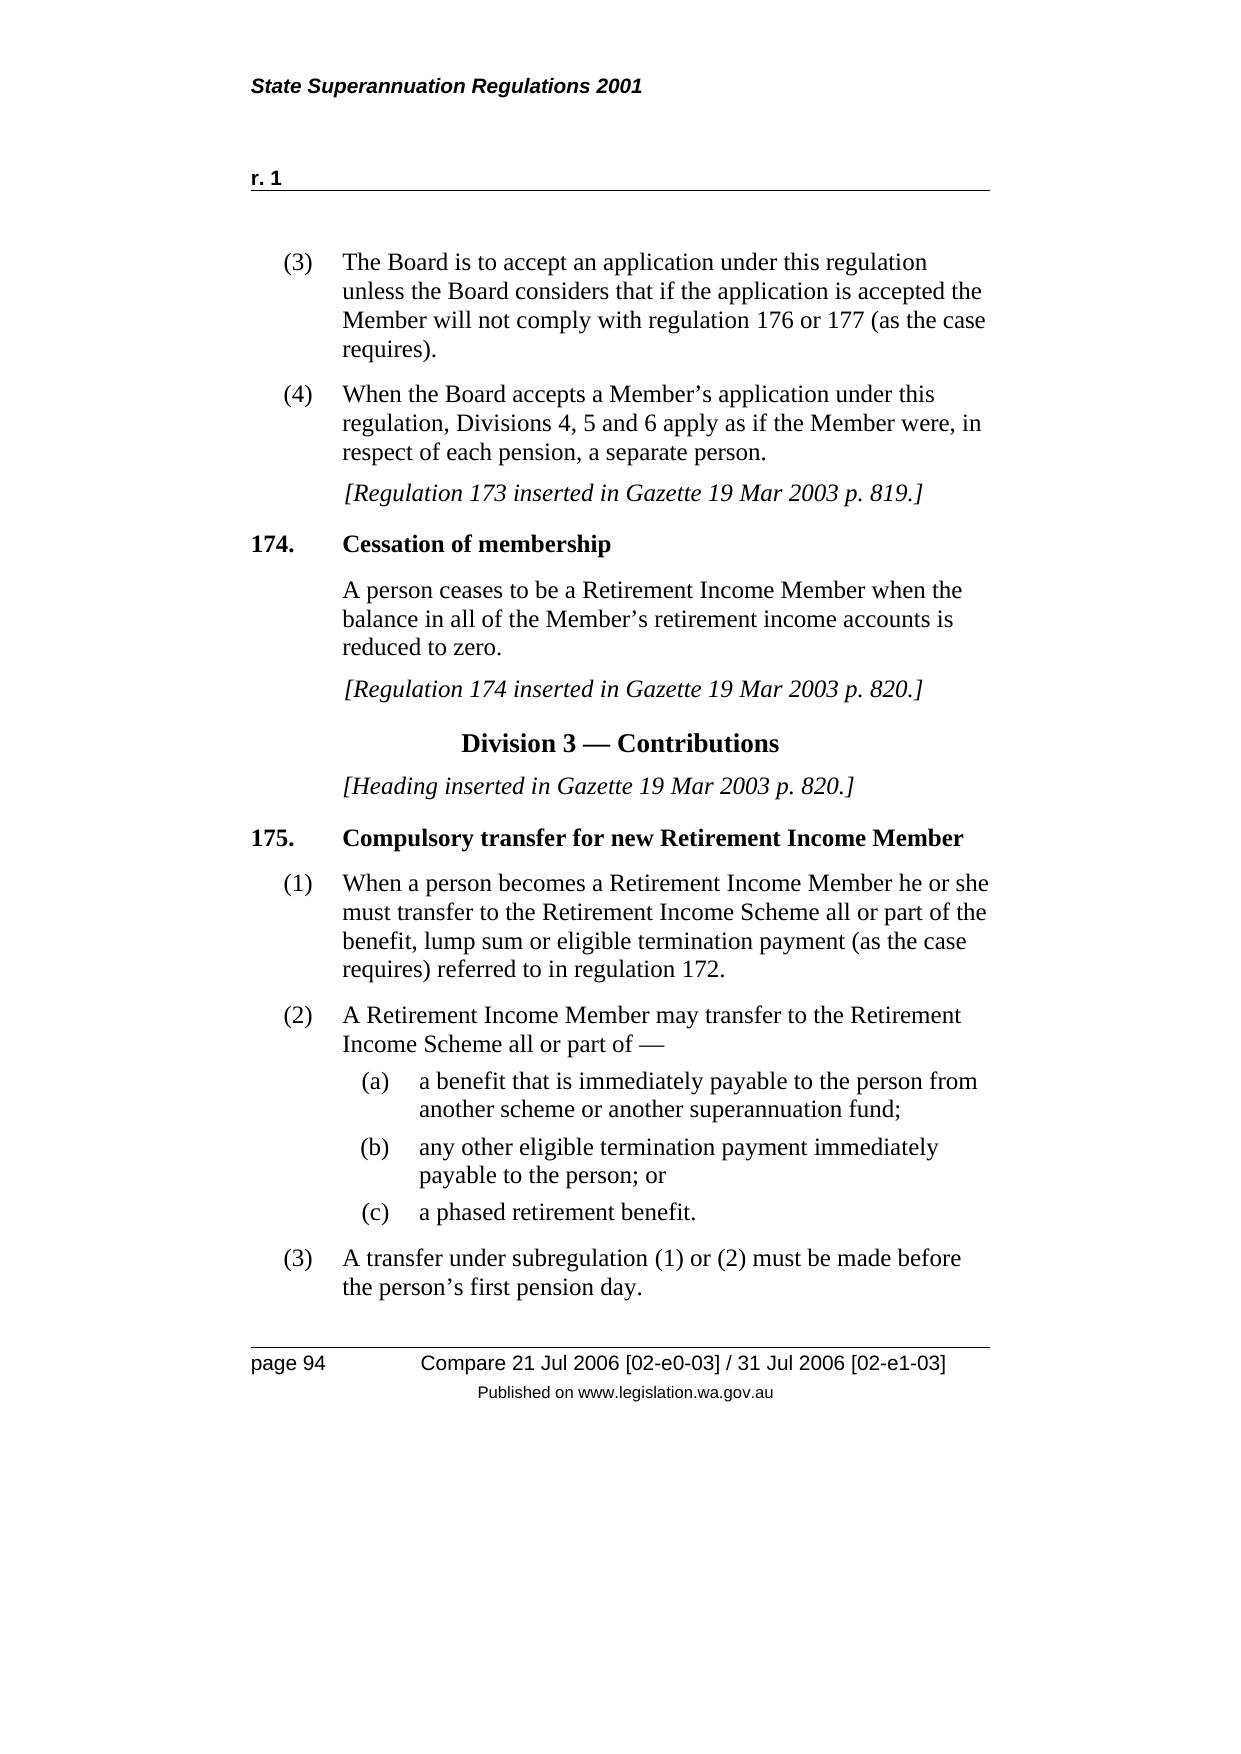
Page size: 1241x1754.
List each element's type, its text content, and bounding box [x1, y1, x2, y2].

subtitle 174. Cessation of membership [251, 529, 990, 558]
text A person ceases to be a Retirement Income Member when the balance in all of the Member’s retirement income accounts is reduced to zero. [251, 575, 990, 661]
text [Regulation 173 inserted in Gazette 19 Mar 2003 p. 819.] [251, 478, 990, 507]
subtitle 175. Compulsory transfer for new Retirement Income Member [251, 823, 990, 852]
text (1) When a person becomes a Retirement Income Member he or she must transfer to the Retirement Income Scheme all or part of the benefit, lump sum or eligible termination payment (as the case requires) referred to in regulation 172. [251, 868, 990, 983]
text (3) The Board is to accept an application under this regulation unless the Board considers that if the application is accepted the Member will not comply with regulation 176 or 177 (as the case requires). [251, 247, 990, 362]
text [Regulation 174 inserted in Gazette 19 Mar 2003 p. 820.] [251, 674, 990, 702]
subtitle [Heading inserted in Gazette 19 Mar 2003 p. 820.] [251, 771, 990, 800]
text (b) any other eligible termination payment immediately payable to the person; or [251, 1132, 990, 1189]
text (c) a phased retirement benefit. [251, 1197, 990, 1226]
text (3) A transfer under subregulation (1) or (2) must be made before the person’s first pension day. [251, 1243, 990, 1300]
text (4) When the Board accepts a Member’s application under this regulation, Divisions 4, 5 and 6 apply as if the Member were, in respect of each pension, a separate person. [251, 379, 990, 465]
text (a) a benefit that is immediately payable to the person from another scheme or another superannuation fund; [251, 1066, 990, 1123]
subtitle Division 3 — Contributions [251, 727, 990, 759]
text (2) A Retirement Income Member may transfer to the Retirement Income Scheme all or part of — [251, 1000, 990, 1057]
